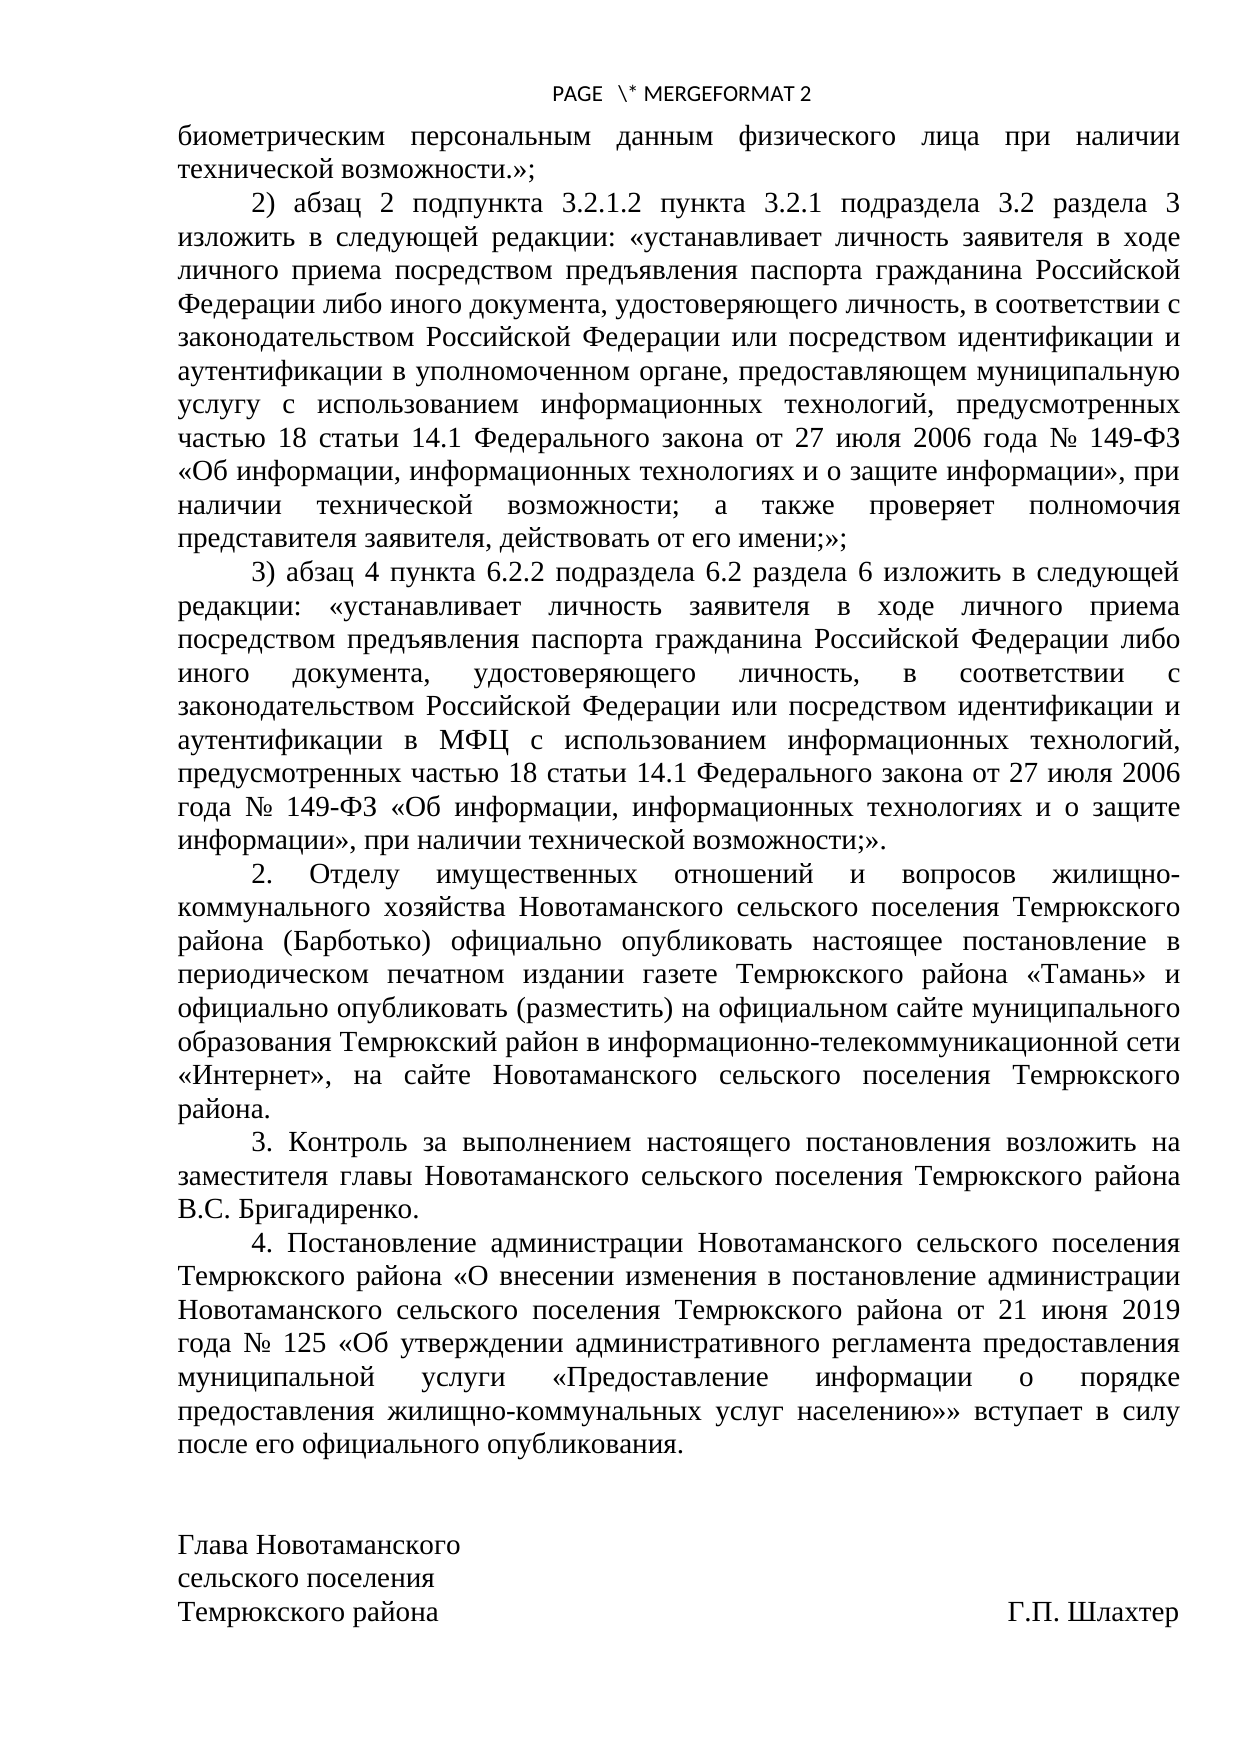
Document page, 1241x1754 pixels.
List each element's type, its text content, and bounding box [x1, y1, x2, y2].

text 2) абзац 2 подпункта 3.2.1.2 пункта 3.2.1 подраздела 3.2 раздела 3 изложить в следующей редакции: «устанавливает личность заявителя в ходе личного приема посредством предъявления паспорта гражданина Российской Федерации либо иного документа, удостоверяющего личность, в соответствии с законодательством Российской Федерации или посредством идентификации и аутентификации в уполномоченном органе, предоставляющем муниципальную услугу с использованием информационных технологий, предусмотренных частью 18 статьи 14.1 Федерального закона от 27 июля 2006 года № 149-ФЗ «Об информации, информационных технологиях и о защите информации», при наличии технической возможности; а также проверяет полномочия представителя заявителя, действовать от его имени;»; [177, 185, 1181, 554]
text 3) абзац 4 пункта 6.2.2 подраздела 6.2 раздела 6 изложить в следующей редакции: «устанавливает личность заявителя в ходе личного приема посредством предъявления паспорта гражданина Российской Федерации либо иного документа, удостоверяющего личность, в соответствии с законодательством Российской Федерации или посредством идентификации и аутентификации в МФЦ с использованием информационных технологий, предусмотренных частью 18 статьи 14.1 Федерального закона от 27 июля 2006 года № 149-ФЗ «Об информации, информационных технологиях и о защите информации», при наличии технической возможности;». [177, 554, 1181, 856]
text 4. Постановление администрации Новотаманского сельского поселения Темрюкского района «О внесении изменения в постановление администрации Новотаманского сельского поселения Темрюкского района от 21 июня 2019 года № 125 «Об утверждении административного регламента предоставления муниципальной услуги «Предоставление информации о порядке предоставления жилищно-коммунальных услуг населению»» вступает в силу после его официального опубликования. [177, 1225, 1181, 1460]
text Темрюкского района Г.П. Шлахтер [177, 1594, 1181, 1627]
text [177, 118, 1181, 185]
text сельского поселения [177, 1560, 1181, 1594]
text 3. Контроль за выполнением настоящего постановления возложить на заместителя главы Новотаманского сельского поселения Темрюкского района В.С. Бригадиренко. [177, 1124, 1181, 1225]
text 2. Отделу имущественных отношений и вопросов жилищно-коммунального хозяйства Новотаманского сельского поселения Темрюкского района (Барботько) официально опубликовать настоящее постановление в периодическом печатном издании газете Темрюкского района «Тамань» и официально опубликовать (разместить) на официальном сайте муниципального образования Темрюкский район в информационно-телекоммуникационной сети «Интернет», на сайте Новотаманского сельского поселения Темрюкского района. [177, 856, 1181, 1124]
text Глава Новотаманского [177, 1527, 1181, 1560]
